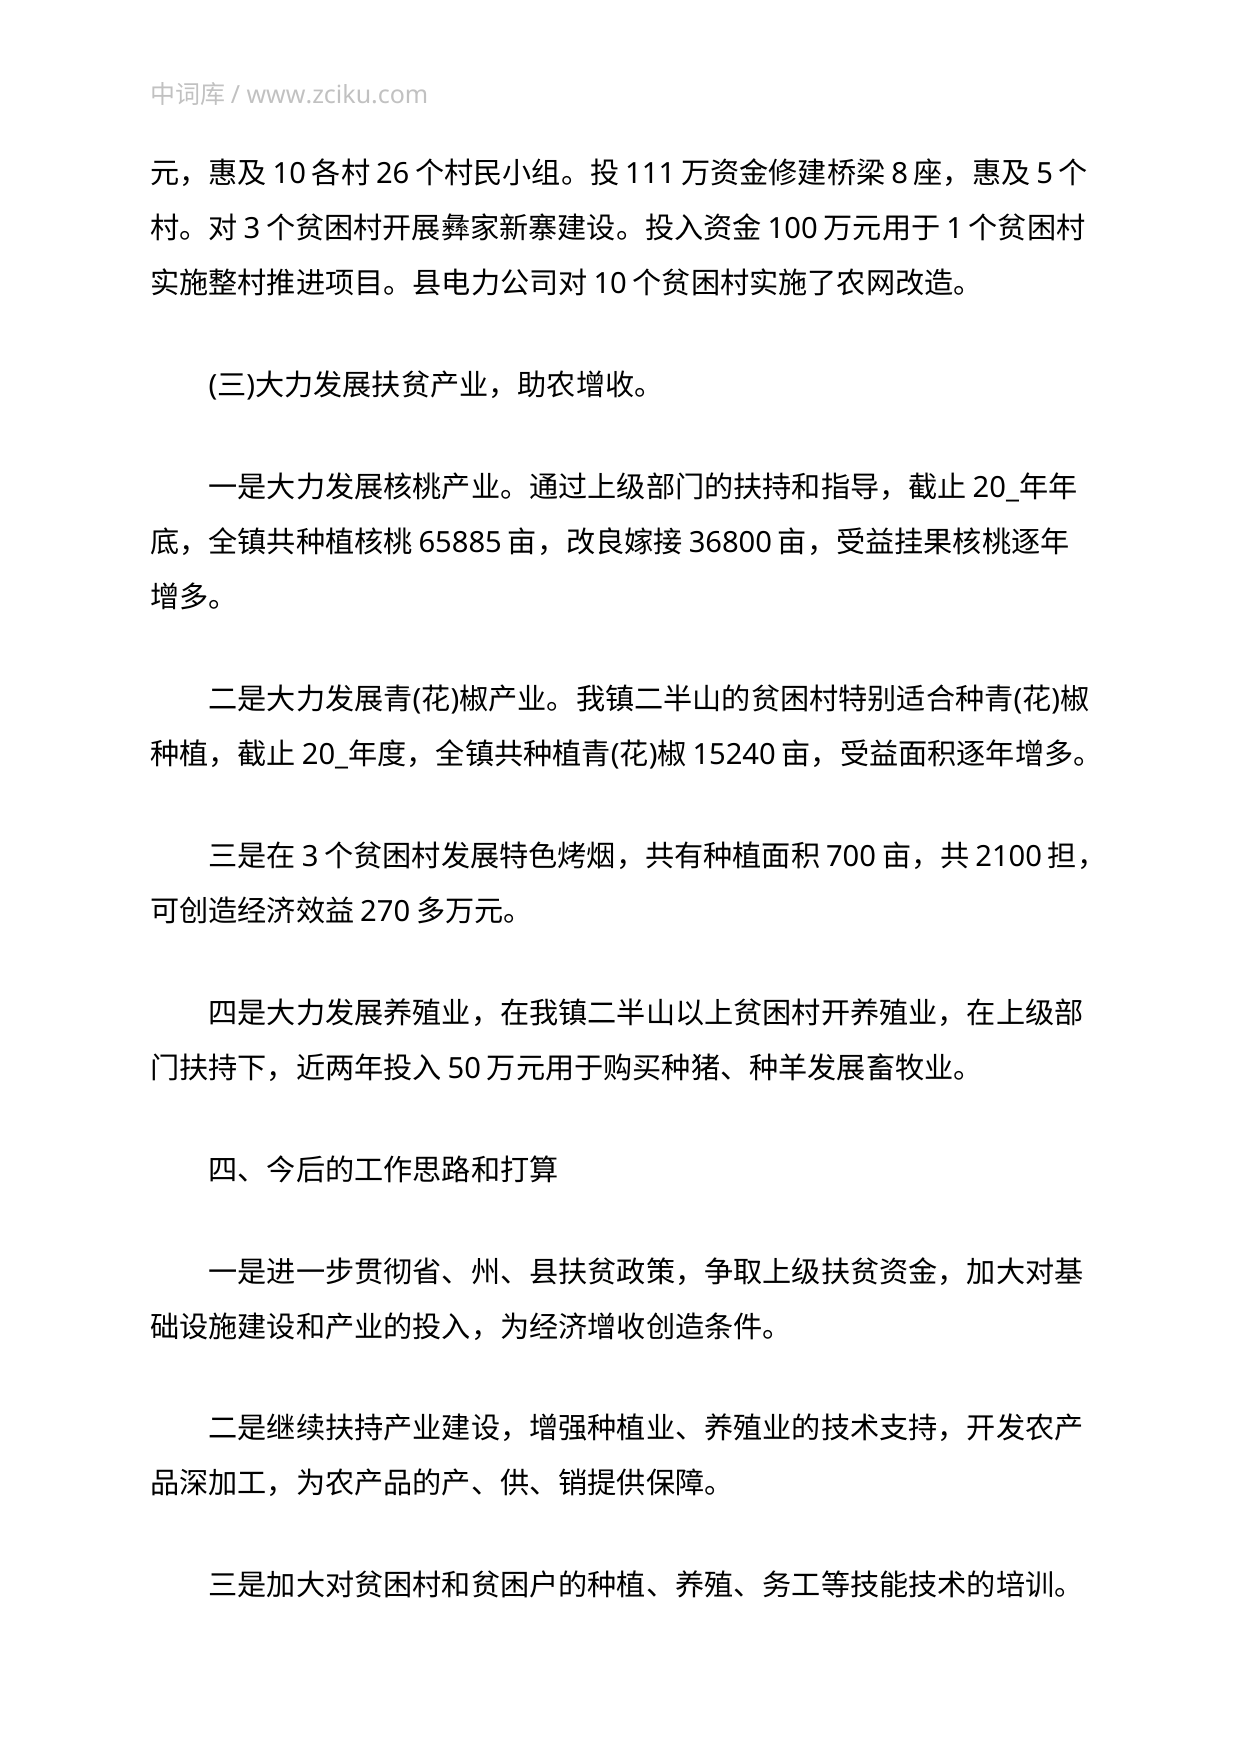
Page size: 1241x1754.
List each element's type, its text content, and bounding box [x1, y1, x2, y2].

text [150, 150, 1090, 302]
text 三是加大对贫困村和贫困户的种植、养殖、务工等技能技术的培训。 [150, 1562, 1090, 1604]
text 二是大力发展青(花)椒产业。我镇二半山的贫困村特别适合种青(花)椒种植，截止20_年度，全镇共种植青(花)椒15240亩，受益面积逐年增多。 [150, 676, 1090, 773]
text 一是进一步贯彻省、州、县扶贫政策，争取上级扶贫资金，加大对基础设施建设和产业的投入，为经济增收创造条件。 [150, 1248, 1090, 1346]
text 四、今后的工作思路和打算 [150, 1147, 1090, 1189]
text 四是大力发展养殖业，在我镇二半山以上贫困村开养殖业，在上级部门扶持下，近两年投入50万元用于购买种猪、种羊发展畜牧业。 [150, 990, 1090, 1087]
text 一是大力发展核桃产业。通过上级部门的扶持和指导，截止20_年年底，全镇共种植核桃65885亩，改良嫁接36800亩，受益挂果核桃逐年增多。 [150, 464, 1090, 616]
text 二是继续扶持产业建设，增强种植业、养殖业的技术支持，开发农产品深加工，为农产品的产、供、销提供保障。 [150, 1405, 1090, 1502]
text 三是在3个贫困村发展特色烤烟，共有种植面积700亩，共2100担，可创造经济效益270多万元。 [150, 833, 1090, 930]
text (三)大力发展扶贫产业，助农增收。 [150, 362, 1090, 404]
